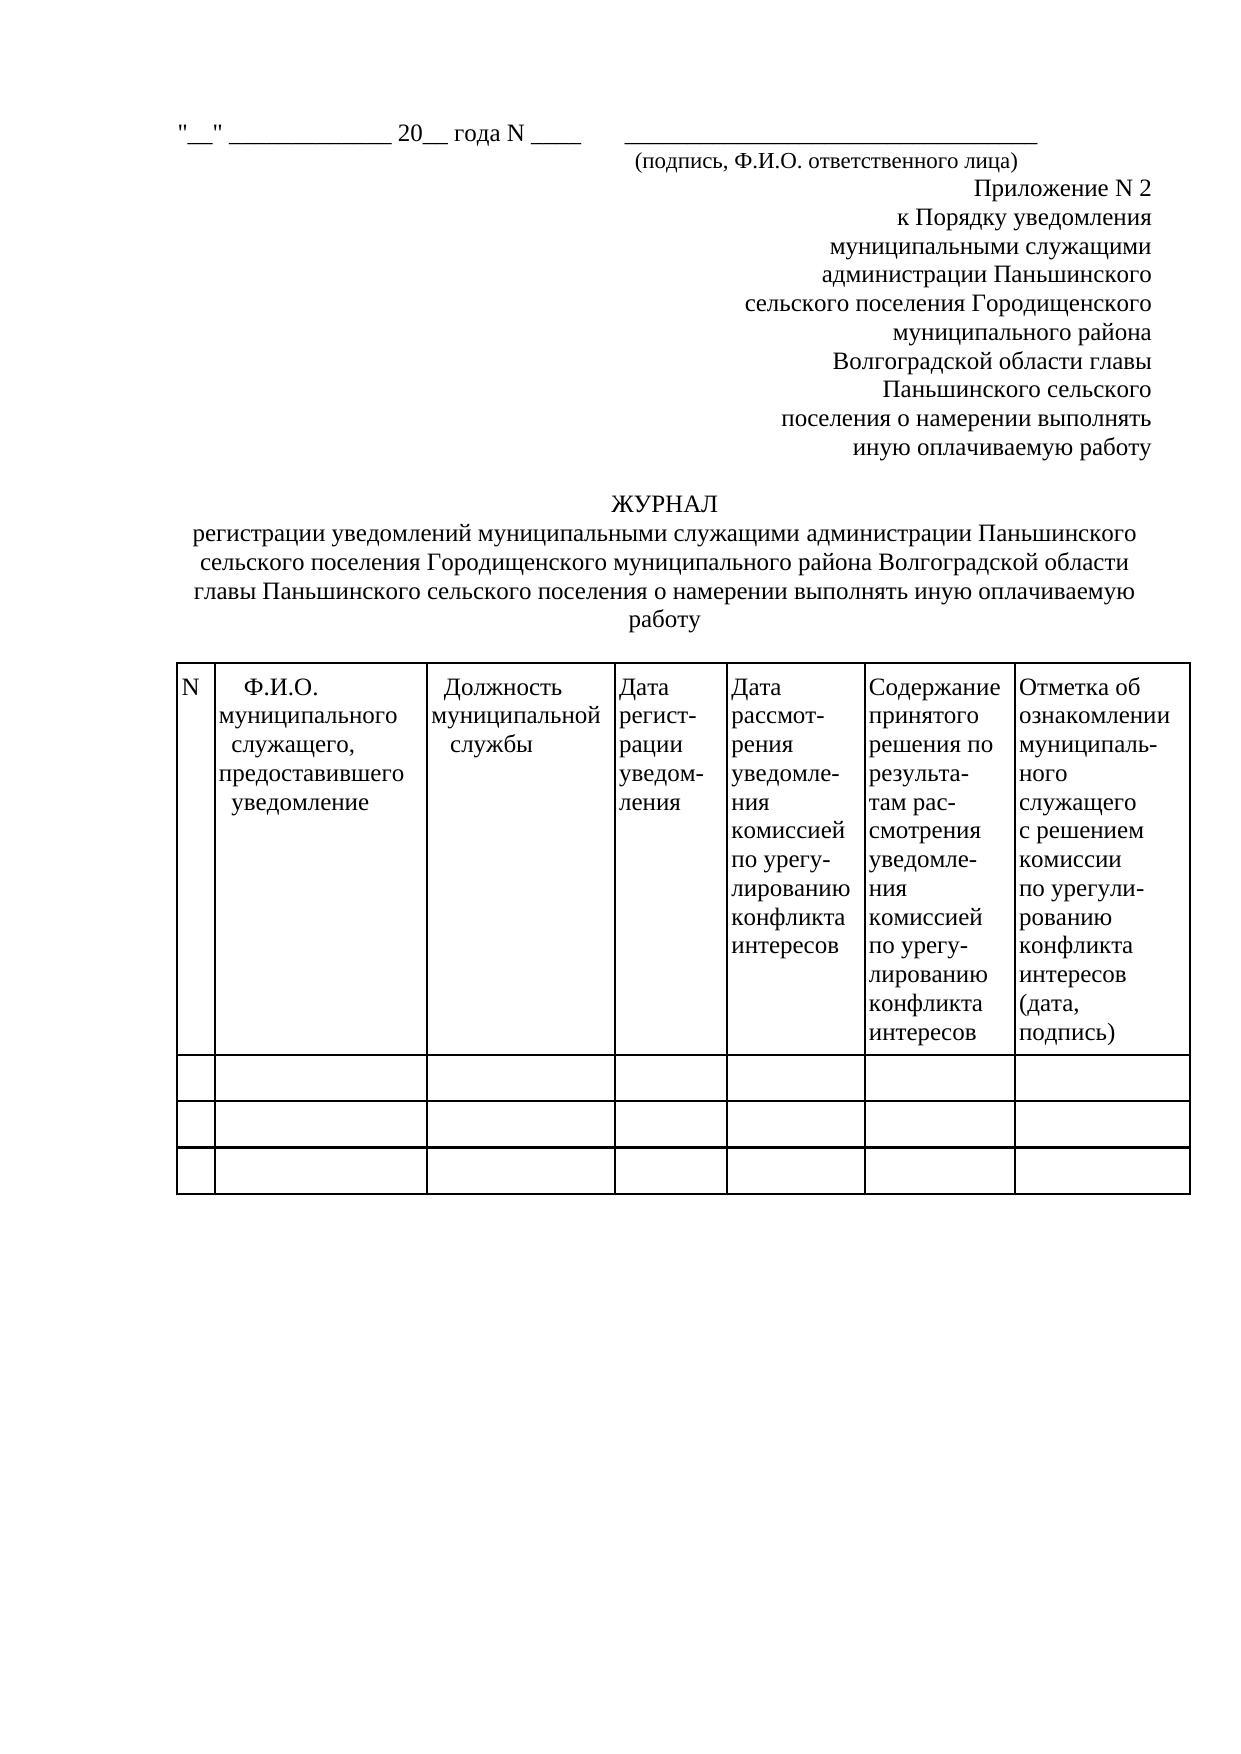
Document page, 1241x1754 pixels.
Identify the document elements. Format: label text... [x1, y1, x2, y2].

table_cell [728, 1102, 864, 1146]
text Волгоградской области главы [177, 346, 1152, 374]
table_cell [866, 1149, 1014, 1193]
table_cell [178, 1056, 214, 1100]
text "__" _____________ 20__ года N ____ _________________________________ [177, 118, 1152, 147]
text Приложение N 2 [177, 173, 1152, 202]
table_cell [216, 1056, 426, 1100]
table_cell [616, 1149, 726, 1193]
table_cell [178, 1149, 214, 1193]
table_cell [428, 1149, 614, 1193]
table_cell [216, 1149, 426, 1193]
table_cell [216, 1102, 426, 1146]
text ЖУРНАЛ [177, 489, 1152, 518]
table_cell [616, 1056, 726, 1100]
table_header Должность муниципальной службы [428, 664, 614, 1053]
table_cell [1016, 1149, 1189, 1193]
table_cell [728, 1056, 864, 1100]
text иную оплачиваемую работу [177, 432, 1152, 461]
text сельского поселения Городищенского [177, 288, 1152, 317]
text (подпись, Ф.И.О. ответственного лица) [177, 147, 1152, 173]
table_cell [1016, 1102, 1189, 1146]
table_cell [1016, 1056, 1189, 1100]
table_header Дата регист- рации уведом- ления [616, 664, 726, 1053]
text Паньшинского сельского [177, 374, 1152, 403]
table_cell [428, 1102, 614, 1146]
table_cell [866, 1056, 1014, 1100]
table_cell [178, 1102, 214, 1146]
table_header Дата рассмот- рения уведомле- ния комиссией по урегу- лированию конфликта интересов [728, 664, 864, 1053]
table_cell [428, 1056, 614, 1100]
table_header Ф.И.О. муниципального служащего, предоставившего уведомление [216, 664, 426, 1053]
text муниципального района [177, 317, 1152, 346]
table_header N [178, 664, 214, 1053]
table_header Отметка об ознакомлении муниципаль- ного служащего с решением комиссии по урегули- рованию конфликта интересов (дата, подпись) [1016, 664, 1189, 1053]
table_cell [616, 1102, 726, 1146]
text администрации Паньшинского [177, 259, 1152, 288]
text поселения о намерении выполнять [177, 403, 1152, 432]
table_cell [728, 1149, 864, 1193]
text регистрации уведомлений муниципальными служащими администрации Паньшинского сельского поселения Городищенского муниципального района Волгоградской области главы Паньшинского сельского поселения о намерении выполнять иную оплачиваемую работу [177, 518, 1152, 633]
table_cell [866, 1102, 1014, 1146]
text к Порядку уведомления [177, 202, 1152, 231]
text муниципальными служащими [177, 231, 1152, 259]
table_header Содержание принятого решения по результа- там рас- смотрения уведомле- ния комиссией по урегу- лированию конфликта интересов [866, 664, 1014, 1053]
